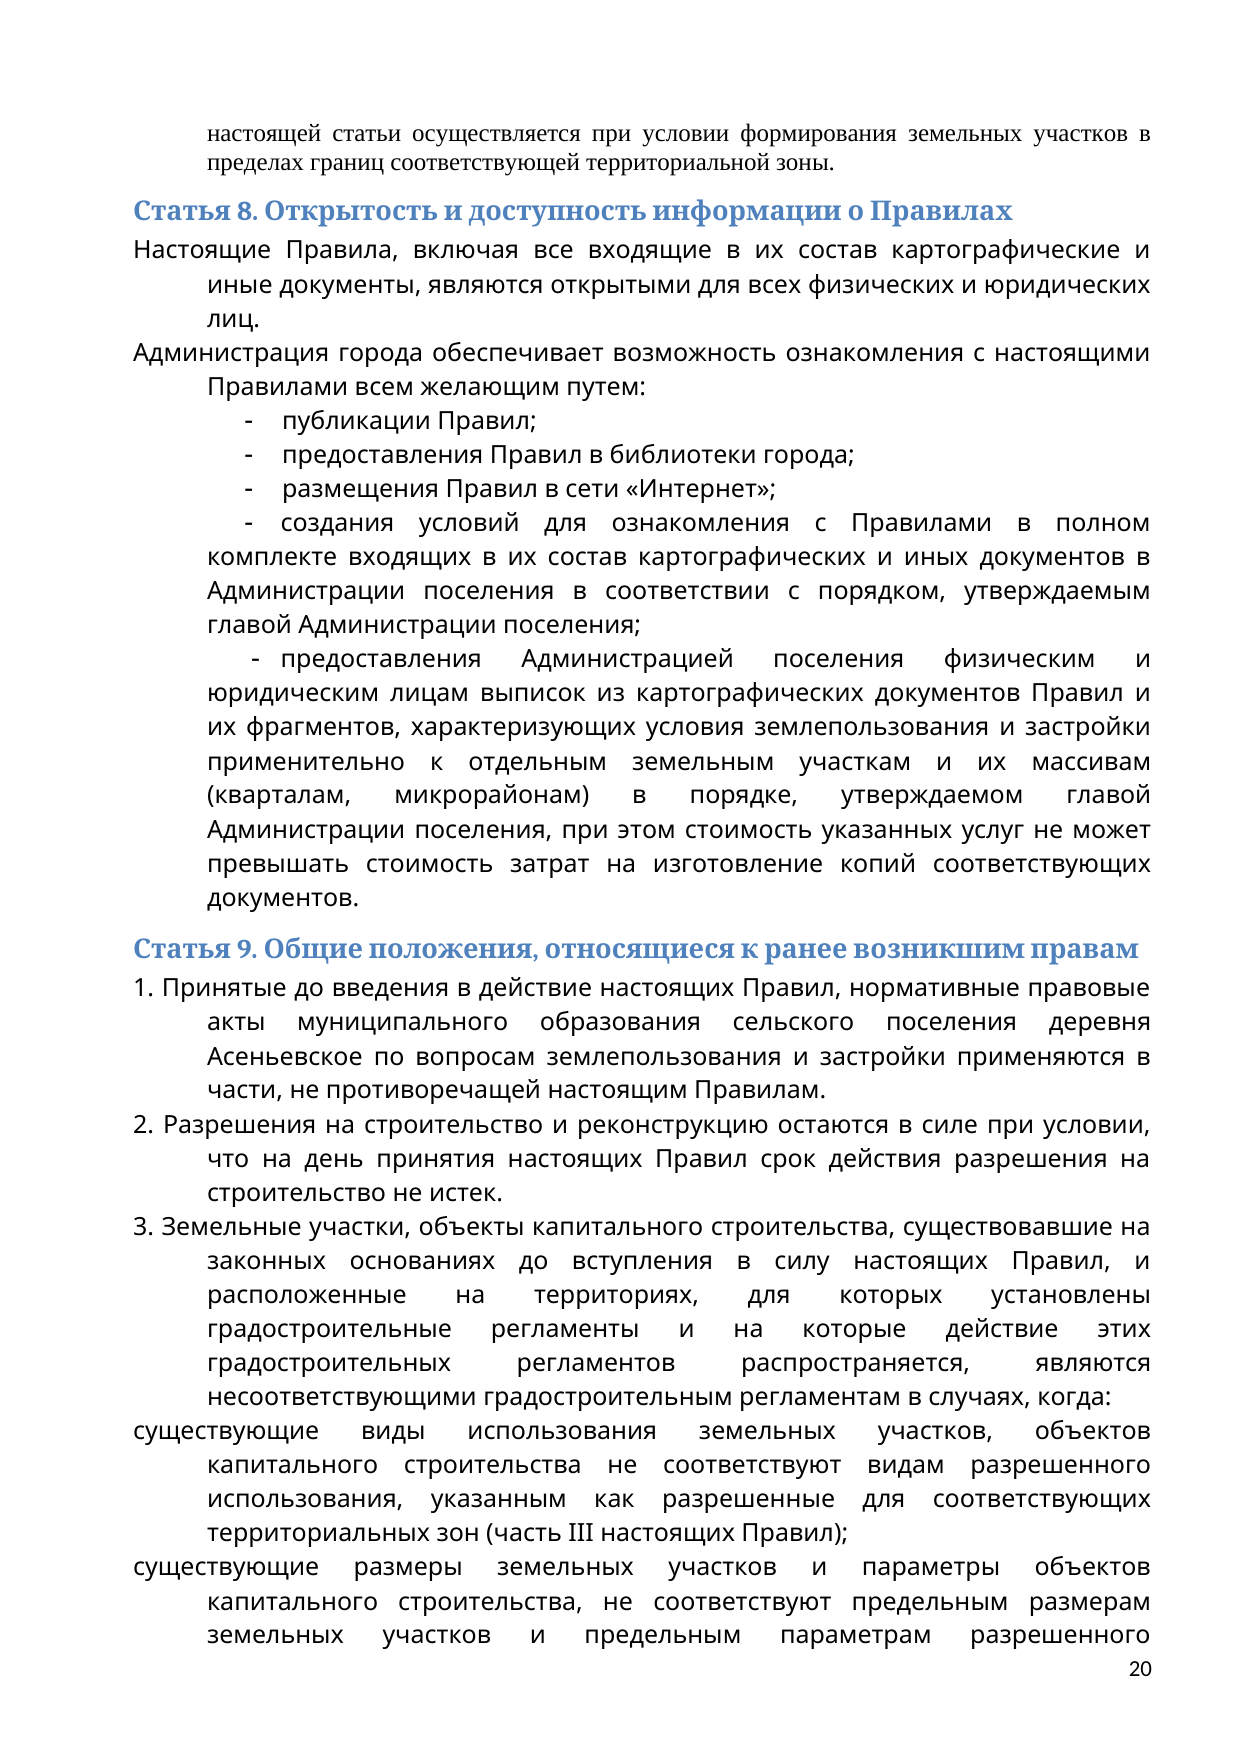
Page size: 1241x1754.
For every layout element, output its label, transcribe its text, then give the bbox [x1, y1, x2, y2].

text существующие виды использования земельных участков, объектов капитального строительства не соответствуют видам разрешенного использования, указанным как разрешенные для соответствующих территориальных зон (часть III настоящих Правил); [133, 1413, 1152, 1549]
subtitle Статья 9. Общие положения, относящиеся к ранее возникшим правам [133, 934, 1152, 965]
list предоставления Правил в библиотеки города; [244, 437, 1152, 471]
list создания условий для ознакомления с Правилами в полном комплекте входящих в их состав картографических и иных документов в Администрации поселения в соответствии с порядком, утверждаемым главой Администрации поселения; [207, 505, 1152, 641]
text 3. Земельные участки, объекты капитального строительства, существовавшие на законных основаниях до вступления в силу настоящих Правил, и расположенные на территориях, для которых установлены градостроительные регламенты и на которые действие этих градостроительных регламентов распространяется, являются несоответствующими градостроительным регламентам в случаях, когда: [133, 1208, 1152, 1413]
list размещения Правил в сети «Интернет»; [244, 471, 1152, 505]
list предоставления Администрацией поселения физическим и юридическим лицам выписок из картографических документов Правил и их фрагментов, характеризующих условия землепользования и застройки применительно к отдельным земельным участкам и их массивам (кварталам, микрорайонам) в порядке, утверждаемом главой Администрации поселения, при этом стоимость указанных услуг не может превышать стоимость затрат на изготовление копий соответствующих документов. [207, 641, 1152, 913]
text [133, 118, 1152, 176]
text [133, 1549, 1152, 1651]
text 1. Принятые до введения в действие настоящих Правил, нормативные правовые акты муниципального образования сельского поселения деревня Асеньевское по вопросам землепользования и застройки применяются в части, не противоречащей настоящим Правилам. [133, 970, 1152, 1106]
subtitle Статья 8. Открытость и доступность информации о Правилах [133, 196, 1152, 228]
text 2. Разрешения на строительство и реконструкцию остаются в силе при условии, что на день принятия настоящих Правил срок действия разрешения на строительство не истек. [133, 1106, 1152, 1208]
text Настоящие Правила, включая все входящие в их состав картографические и иные документы, являются открытыми для всех физических и юридических лиц. [133, 232, 1152, 334]
text Администрация города обеспечивает возможность ознакомления с настоящими Правилами всем желающим путем: [133, 334, 1152, 402]
list публикации Правил; [244, 402, 1152, 437]
